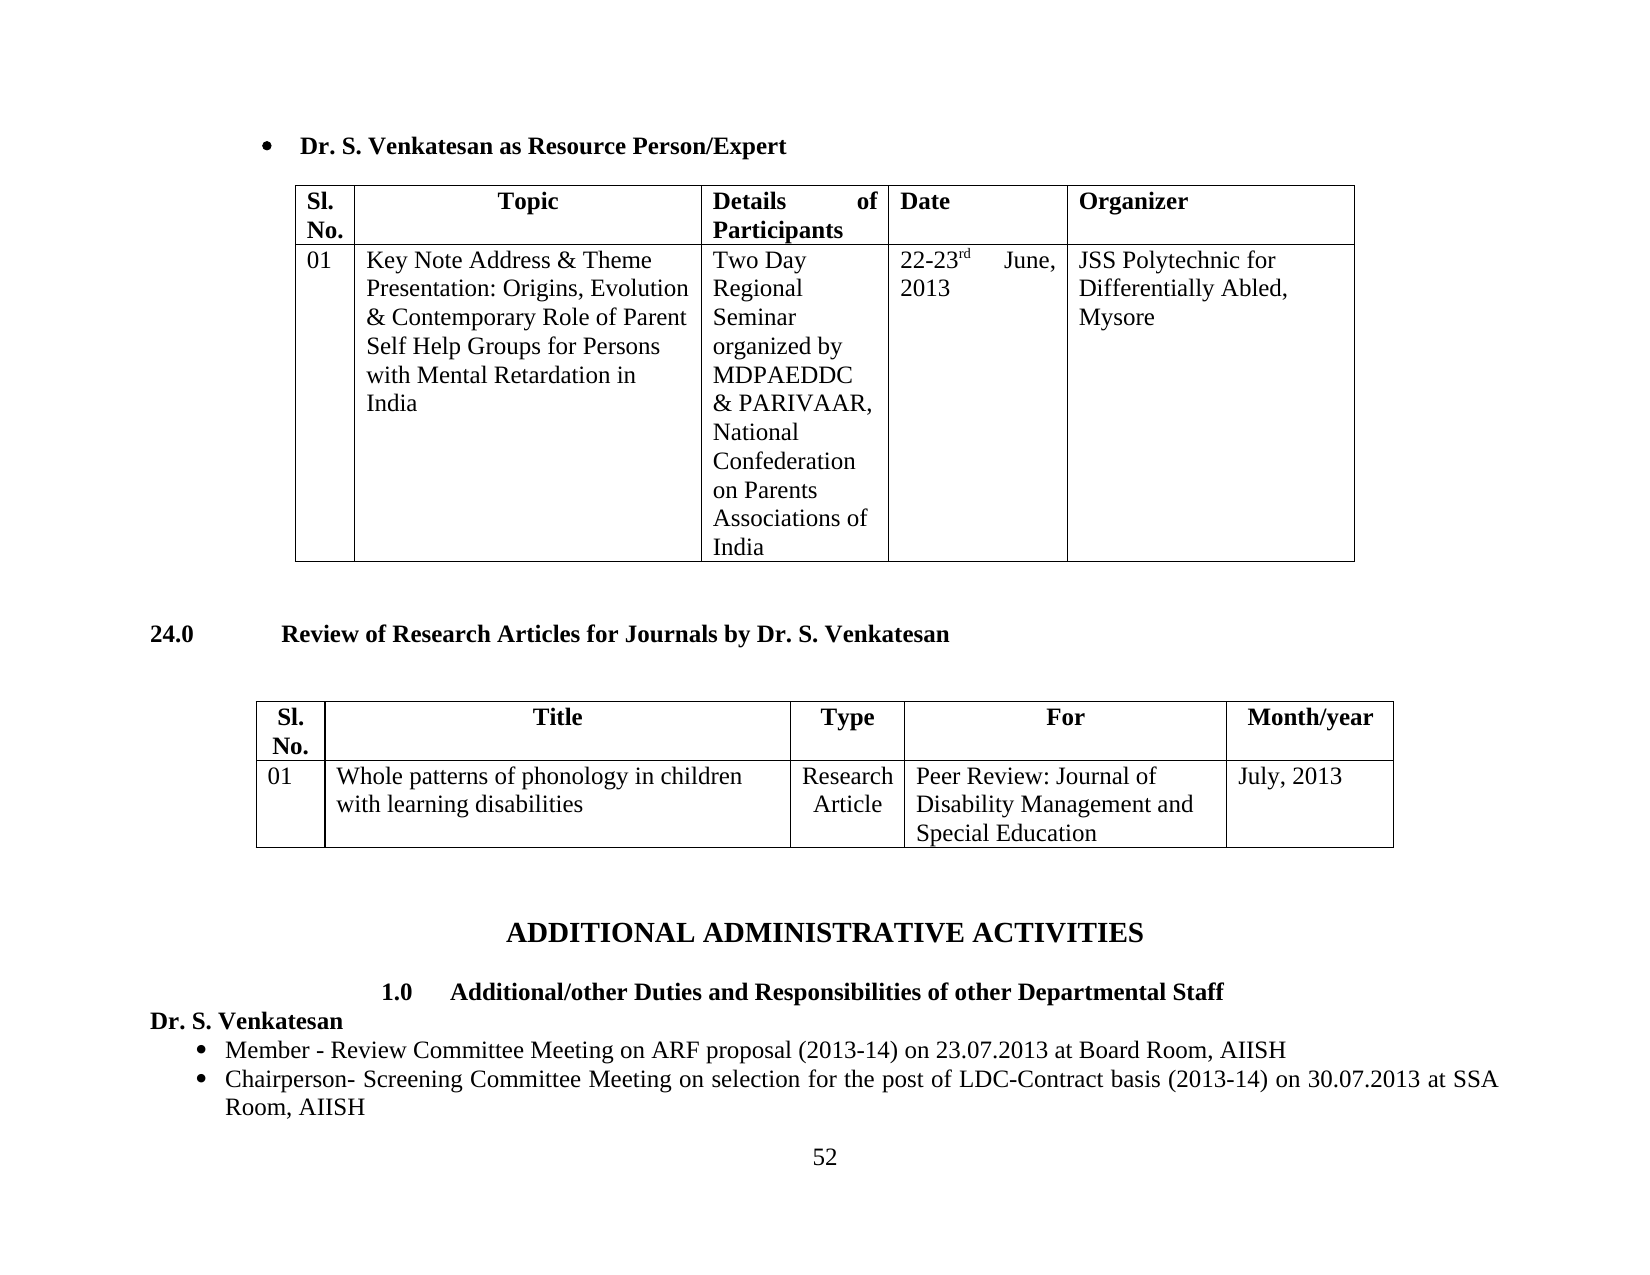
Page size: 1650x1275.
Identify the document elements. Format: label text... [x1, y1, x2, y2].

table_header Sl. No. [257, 702, 324, 760]
table_header Month/year [1227, 702, 1393, 760]
table_cell 01 [296, 245, 354, 561]
table_cell Whole patterns of phonology in children with learning disabilities [326, 761, 790, 847]
list ADDITIONAL ADMINISTRATIVE ACTIVITIES [150, 915, 1500, 949]
text Dr. S. Venkatesan [150, 1006, 1500, 1035]
table_cell July, 2013 [1227, 761, 1393, 847]
table_cell 22-23rd June, 2013 [889, 245, 1067, 561]
table_header Details of Participants [702, 186, 888, 244]
table_cell Two Day Regional Seminar organized by MDPAEDDC & PARIVAAR, National Confederation on Parents Associations of India [702, 245, 888, 561]
table_cell Peer Review: Journal of Disability Management and Special Education [905, 761, 1226, 847]
table_header Title [326, 702, 790, 760]
list Member - Review Committee Meeting on ARF proposal (2013-14) on 23.07.2013 at Board Room, AIISH [197, 1035, 1500, 1064]
table_cell 01 [257, 761, 324, 847]
table_header Type [791, 702, 904, 760]
subtitle 1.0 Additional/other Duties and Responsibilities of other Departmental Staff [169, 977, 1500, 1006]
table_header For [905, 702, 1226, 760]
table_cell JSS Polytechnic for Differentially Abled, Mysore [1068, 245, 1354, 561]
table_header Sl. No. [296, 186, 354, 244]
list Chairperson- Screening Committee Meeting on selection for the post of LDC-Contract basis (2013-14) on 30.07.2013 at SSA Room, AIISH [197, 1064, 1500, 1121]
list Dr. S. Venkatesan as Resource Person/Expert [262, 131, 1500, 160]
subtitle Review of Research Articles for Journals by Dr. S. Venkatesan [150, 619, 1500, 648]
table_header Date [889, 186, 1067, 244]
table_header Topic [355, 186, 701, 244]
table_header Organizer [1068, 186, 1354, 244]
table_cell Research Article [791, 761, 904, 847]
table_cell Key Note Address & Theme Presentation: Origins, Evolution & Contemporary Role of Parent Self Help Groups for Persons with Mental Retardation in India [355, 245, 701, 561]
